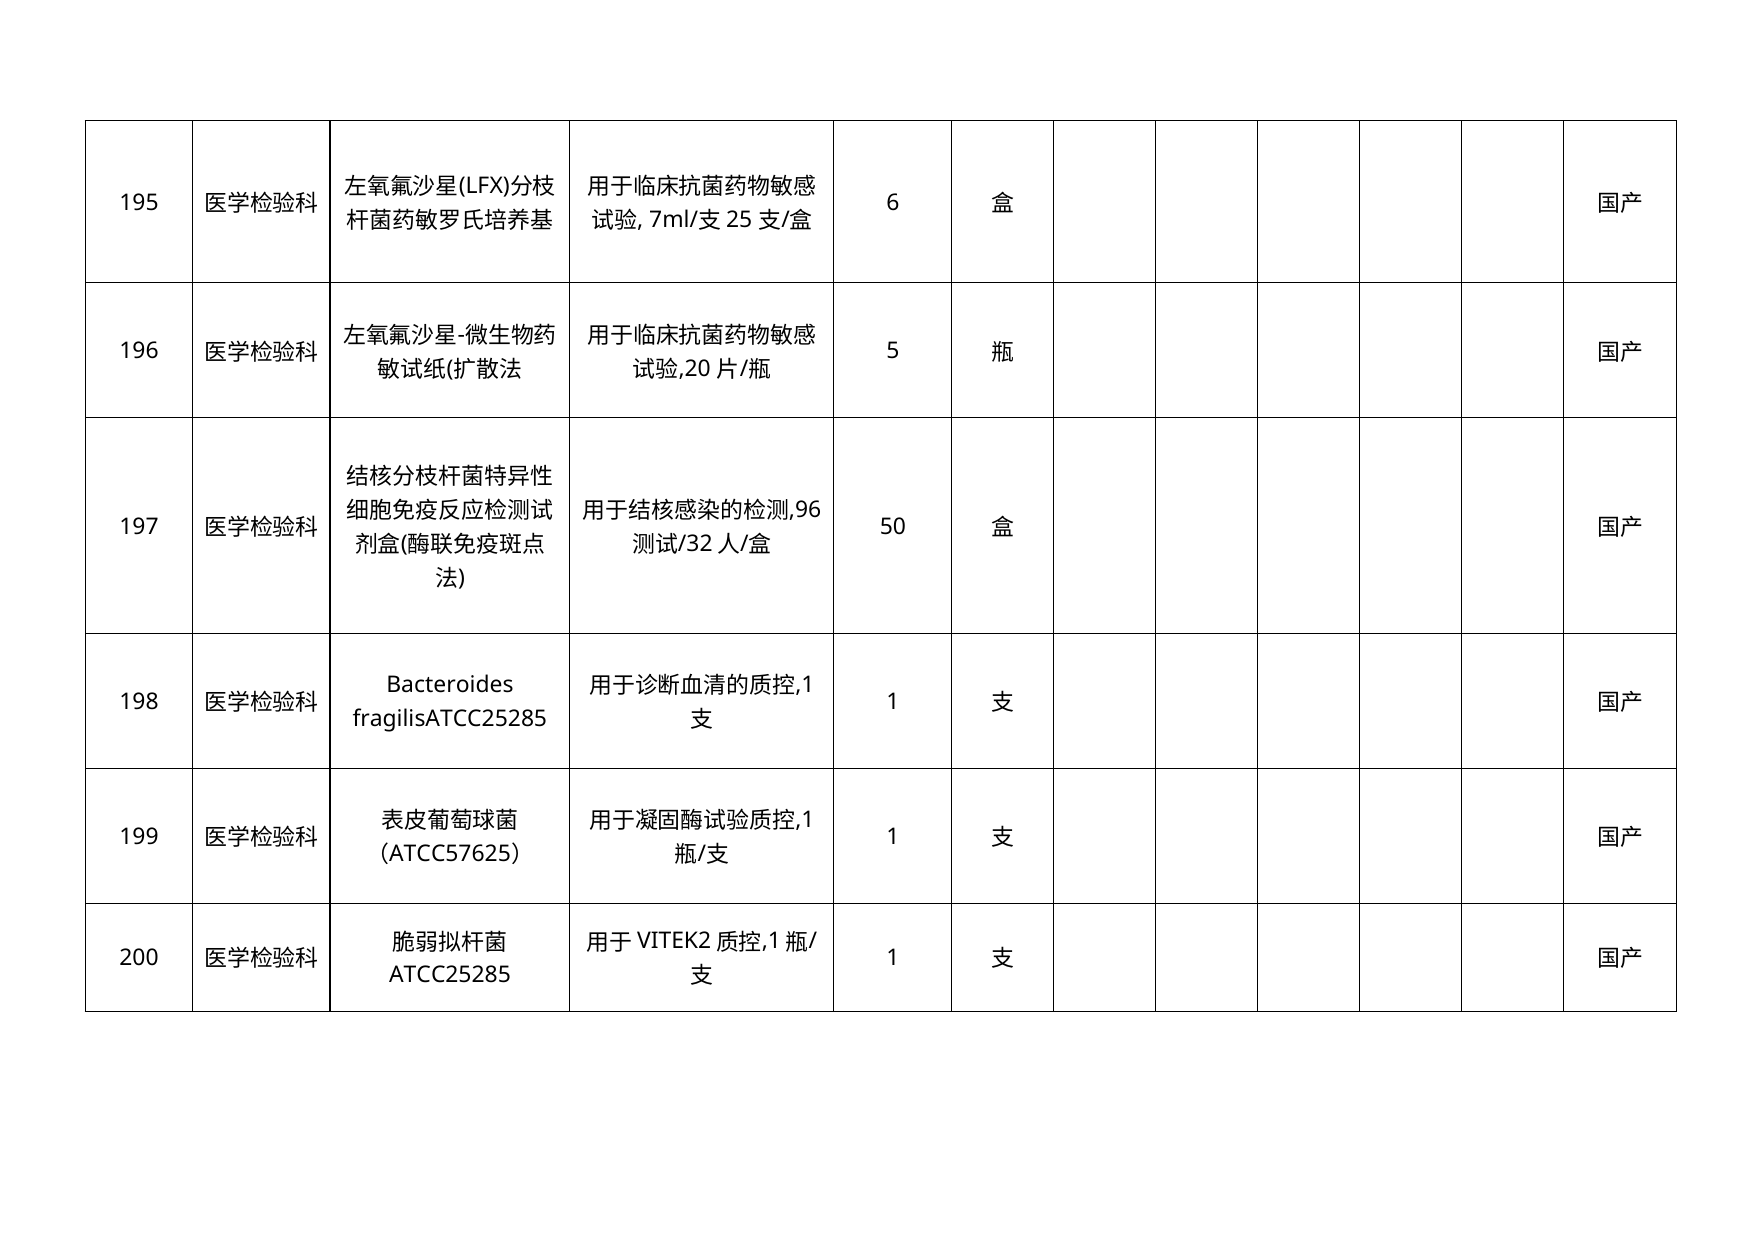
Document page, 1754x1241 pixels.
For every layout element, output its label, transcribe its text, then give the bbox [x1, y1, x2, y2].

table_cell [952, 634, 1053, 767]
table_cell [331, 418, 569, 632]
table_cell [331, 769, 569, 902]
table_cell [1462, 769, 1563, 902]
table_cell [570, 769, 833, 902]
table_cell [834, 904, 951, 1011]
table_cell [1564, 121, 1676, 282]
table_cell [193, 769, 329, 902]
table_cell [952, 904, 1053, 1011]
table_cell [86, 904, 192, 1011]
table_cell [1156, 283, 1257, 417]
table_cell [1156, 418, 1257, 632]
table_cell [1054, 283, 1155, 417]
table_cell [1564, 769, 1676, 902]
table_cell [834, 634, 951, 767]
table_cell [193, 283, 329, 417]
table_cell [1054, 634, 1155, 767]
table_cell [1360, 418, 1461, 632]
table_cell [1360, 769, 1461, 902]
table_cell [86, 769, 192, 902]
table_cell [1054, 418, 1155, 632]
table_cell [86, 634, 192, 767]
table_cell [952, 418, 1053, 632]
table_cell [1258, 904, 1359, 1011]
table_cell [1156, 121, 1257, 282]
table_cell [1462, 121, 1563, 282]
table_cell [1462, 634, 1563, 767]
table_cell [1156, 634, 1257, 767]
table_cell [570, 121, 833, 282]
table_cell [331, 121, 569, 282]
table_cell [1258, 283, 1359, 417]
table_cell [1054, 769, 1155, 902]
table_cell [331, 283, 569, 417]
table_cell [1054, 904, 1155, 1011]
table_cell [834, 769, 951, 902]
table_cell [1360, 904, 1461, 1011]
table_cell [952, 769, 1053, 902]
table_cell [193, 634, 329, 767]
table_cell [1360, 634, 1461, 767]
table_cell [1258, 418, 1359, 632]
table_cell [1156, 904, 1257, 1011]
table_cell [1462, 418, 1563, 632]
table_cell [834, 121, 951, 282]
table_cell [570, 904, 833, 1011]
table_cell 医学检验科 [193, 121, 329, 282]
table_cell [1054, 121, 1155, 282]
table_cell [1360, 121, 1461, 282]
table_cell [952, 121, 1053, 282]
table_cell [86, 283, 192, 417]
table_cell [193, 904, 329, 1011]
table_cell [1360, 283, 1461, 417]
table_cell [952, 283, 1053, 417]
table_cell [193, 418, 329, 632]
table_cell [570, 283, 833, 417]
table_cell 195 [86, 121, 192, 282]
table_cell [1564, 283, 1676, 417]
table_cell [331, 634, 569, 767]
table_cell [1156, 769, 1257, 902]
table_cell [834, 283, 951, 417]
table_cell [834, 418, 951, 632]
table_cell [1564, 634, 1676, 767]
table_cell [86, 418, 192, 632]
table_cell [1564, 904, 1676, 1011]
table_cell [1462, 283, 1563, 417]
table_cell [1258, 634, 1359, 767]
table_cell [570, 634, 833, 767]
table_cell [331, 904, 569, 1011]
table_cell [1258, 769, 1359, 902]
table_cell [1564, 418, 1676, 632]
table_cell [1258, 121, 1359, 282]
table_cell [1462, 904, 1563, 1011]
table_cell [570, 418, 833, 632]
